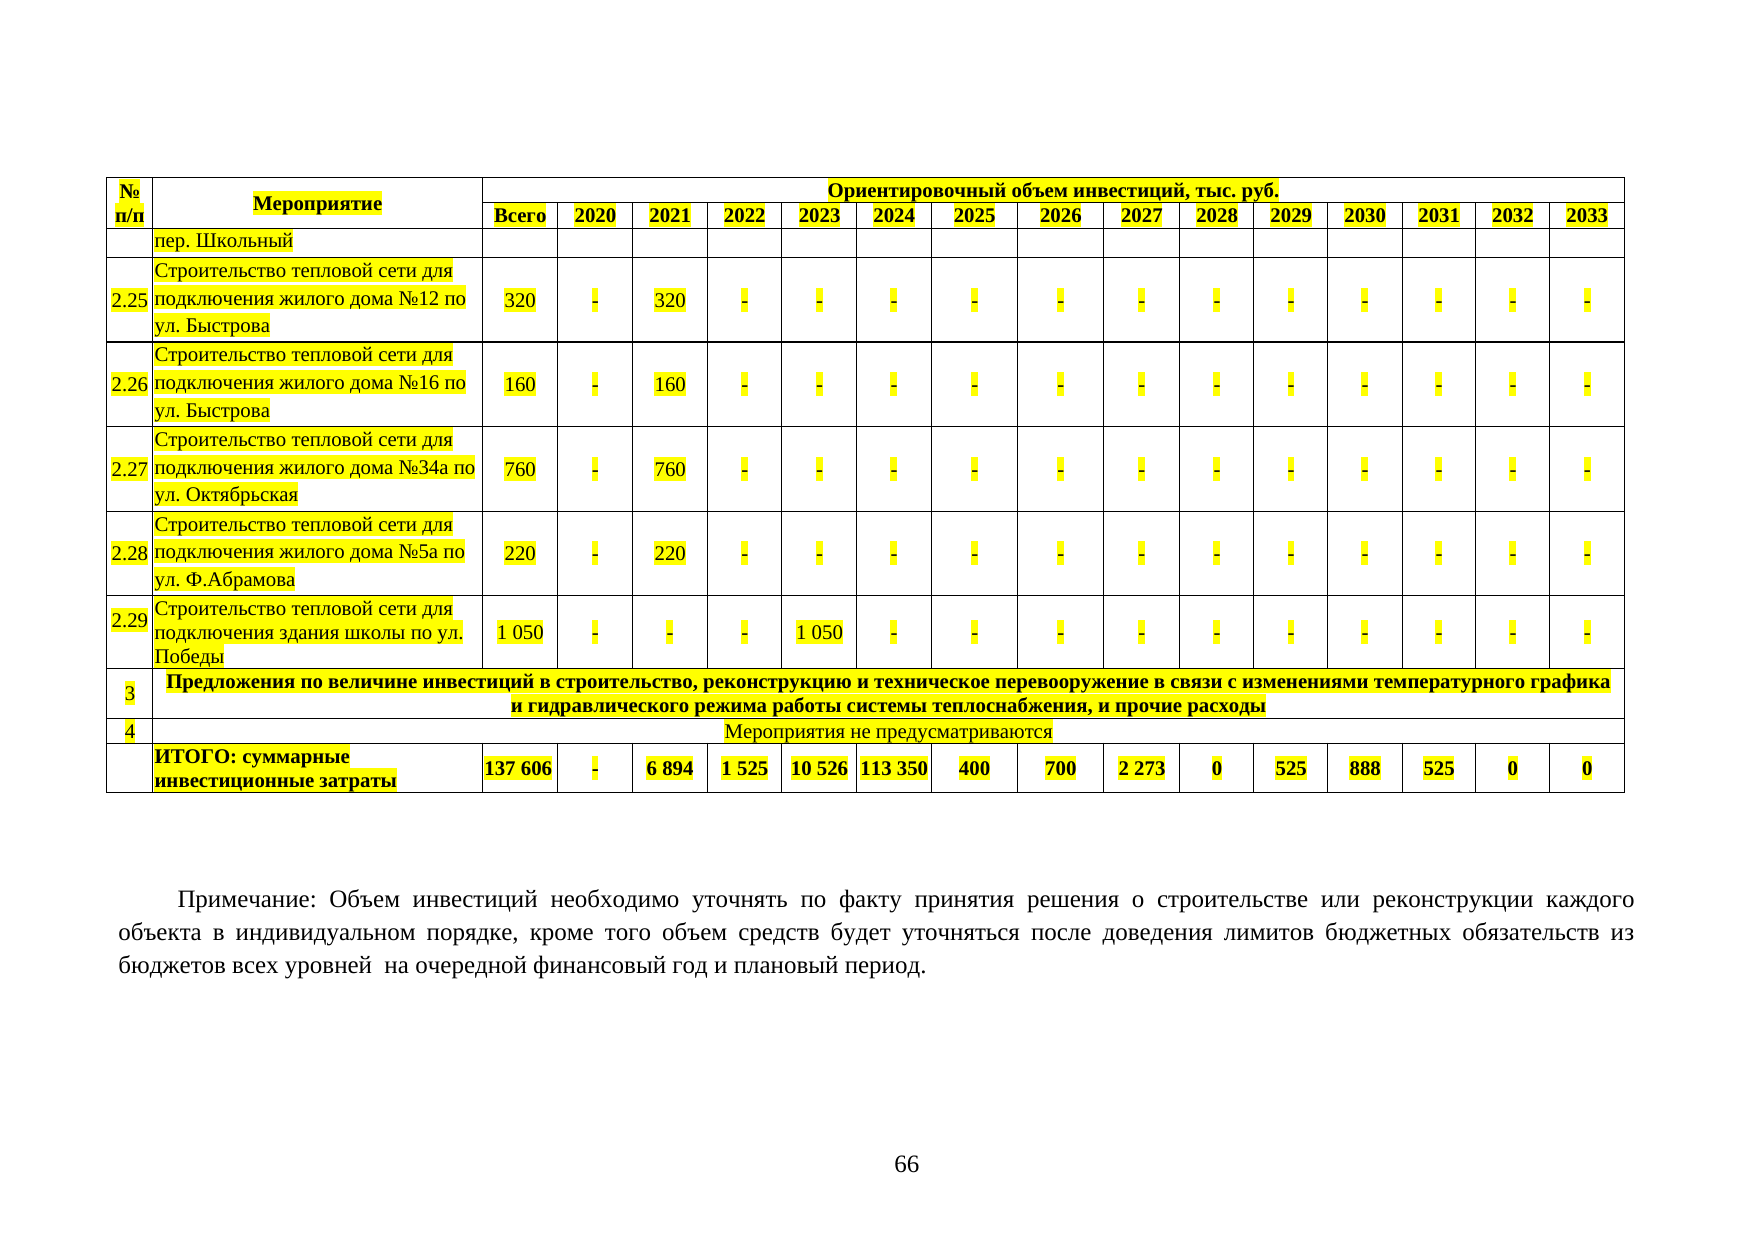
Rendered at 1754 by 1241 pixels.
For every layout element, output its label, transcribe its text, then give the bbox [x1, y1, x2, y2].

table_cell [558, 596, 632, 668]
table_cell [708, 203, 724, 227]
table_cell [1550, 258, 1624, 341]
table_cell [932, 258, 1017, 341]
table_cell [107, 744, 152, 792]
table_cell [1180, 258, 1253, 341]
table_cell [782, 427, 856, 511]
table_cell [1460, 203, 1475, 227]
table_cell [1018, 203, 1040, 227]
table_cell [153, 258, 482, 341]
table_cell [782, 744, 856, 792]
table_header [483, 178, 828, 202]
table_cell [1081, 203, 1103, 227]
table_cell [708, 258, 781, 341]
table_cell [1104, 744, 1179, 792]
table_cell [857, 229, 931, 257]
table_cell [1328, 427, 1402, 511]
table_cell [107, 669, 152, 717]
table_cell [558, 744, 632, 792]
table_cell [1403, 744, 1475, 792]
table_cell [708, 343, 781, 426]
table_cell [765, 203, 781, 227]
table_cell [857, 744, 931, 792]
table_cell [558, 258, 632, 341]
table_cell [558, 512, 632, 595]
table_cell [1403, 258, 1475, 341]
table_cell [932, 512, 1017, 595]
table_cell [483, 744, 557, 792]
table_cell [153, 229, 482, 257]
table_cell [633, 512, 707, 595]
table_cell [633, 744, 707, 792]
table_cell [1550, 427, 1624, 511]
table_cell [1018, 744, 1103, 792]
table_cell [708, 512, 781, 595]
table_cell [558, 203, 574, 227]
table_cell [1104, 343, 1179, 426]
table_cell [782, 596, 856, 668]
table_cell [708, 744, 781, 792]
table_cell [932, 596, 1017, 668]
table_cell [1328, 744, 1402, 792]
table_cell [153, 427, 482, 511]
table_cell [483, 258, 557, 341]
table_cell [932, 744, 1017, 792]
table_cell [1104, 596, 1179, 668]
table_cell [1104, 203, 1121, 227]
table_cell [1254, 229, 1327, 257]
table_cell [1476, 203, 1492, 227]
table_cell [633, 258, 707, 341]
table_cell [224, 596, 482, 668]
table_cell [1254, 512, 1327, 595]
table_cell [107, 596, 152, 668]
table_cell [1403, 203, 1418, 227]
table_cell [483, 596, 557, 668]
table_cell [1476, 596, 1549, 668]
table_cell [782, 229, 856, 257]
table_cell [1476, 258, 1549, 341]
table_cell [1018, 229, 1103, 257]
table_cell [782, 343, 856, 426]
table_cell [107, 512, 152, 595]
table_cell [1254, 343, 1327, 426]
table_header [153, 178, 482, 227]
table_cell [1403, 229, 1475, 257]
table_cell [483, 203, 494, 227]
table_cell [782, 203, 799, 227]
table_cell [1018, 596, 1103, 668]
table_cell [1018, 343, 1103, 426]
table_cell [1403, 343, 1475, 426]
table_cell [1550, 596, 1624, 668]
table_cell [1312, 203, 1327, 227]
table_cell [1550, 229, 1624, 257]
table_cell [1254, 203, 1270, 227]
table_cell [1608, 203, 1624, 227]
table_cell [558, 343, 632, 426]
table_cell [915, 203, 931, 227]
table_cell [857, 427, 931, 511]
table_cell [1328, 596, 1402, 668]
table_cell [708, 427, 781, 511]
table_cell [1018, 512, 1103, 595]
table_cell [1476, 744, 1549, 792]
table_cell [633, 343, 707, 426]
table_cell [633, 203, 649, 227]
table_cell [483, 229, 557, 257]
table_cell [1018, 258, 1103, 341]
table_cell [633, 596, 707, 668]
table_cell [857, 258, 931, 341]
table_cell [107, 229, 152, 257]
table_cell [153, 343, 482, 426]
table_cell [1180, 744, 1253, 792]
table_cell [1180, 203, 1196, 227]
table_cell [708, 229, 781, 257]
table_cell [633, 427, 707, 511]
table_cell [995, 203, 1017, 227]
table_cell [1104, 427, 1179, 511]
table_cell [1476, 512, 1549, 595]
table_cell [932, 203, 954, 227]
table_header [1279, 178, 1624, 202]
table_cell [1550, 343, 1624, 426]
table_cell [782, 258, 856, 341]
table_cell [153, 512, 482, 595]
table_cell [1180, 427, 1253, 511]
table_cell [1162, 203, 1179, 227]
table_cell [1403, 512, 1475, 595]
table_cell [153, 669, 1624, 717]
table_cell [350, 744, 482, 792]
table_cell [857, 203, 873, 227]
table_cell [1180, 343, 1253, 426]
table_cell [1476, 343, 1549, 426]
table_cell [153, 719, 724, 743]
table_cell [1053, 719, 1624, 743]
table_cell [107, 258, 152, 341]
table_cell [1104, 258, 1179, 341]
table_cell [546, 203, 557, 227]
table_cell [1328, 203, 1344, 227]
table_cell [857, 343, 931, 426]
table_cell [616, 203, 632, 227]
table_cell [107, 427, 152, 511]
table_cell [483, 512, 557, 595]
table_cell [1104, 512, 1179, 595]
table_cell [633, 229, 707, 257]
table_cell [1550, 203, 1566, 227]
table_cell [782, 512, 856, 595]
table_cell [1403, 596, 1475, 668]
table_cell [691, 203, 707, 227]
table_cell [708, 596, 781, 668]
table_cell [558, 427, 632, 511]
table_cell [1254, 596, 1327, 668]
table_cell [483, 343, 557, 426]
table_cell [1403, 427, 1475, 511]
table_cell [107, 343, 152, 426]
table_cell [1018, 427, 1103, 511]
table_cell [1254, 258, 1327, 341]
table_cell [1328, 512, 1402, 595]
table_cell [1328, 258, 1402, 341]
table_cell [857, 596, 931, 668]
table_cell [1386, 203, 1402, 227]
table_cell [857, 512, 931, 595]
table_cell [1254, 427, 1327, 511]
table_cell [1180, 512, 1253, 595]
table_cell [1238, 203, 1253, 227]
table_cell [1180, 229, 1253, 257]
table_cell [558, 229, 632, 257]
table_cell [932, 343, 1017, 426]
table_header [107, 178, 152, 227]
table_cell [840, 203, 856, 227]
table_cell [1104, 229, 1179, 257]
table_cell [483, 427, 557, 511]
text Примечание: Объем инвестиций необходимо уточнять по факту принятия решения о строительстве или реконструкции каждого объекта в индивидуальном порядке, кроме того объем средств будет уточняться после доведения лимитов бюджетных обязательств из бюджетов всех уровней на очередной финансовый год и плановый период. [118, 884, 1636, 979]
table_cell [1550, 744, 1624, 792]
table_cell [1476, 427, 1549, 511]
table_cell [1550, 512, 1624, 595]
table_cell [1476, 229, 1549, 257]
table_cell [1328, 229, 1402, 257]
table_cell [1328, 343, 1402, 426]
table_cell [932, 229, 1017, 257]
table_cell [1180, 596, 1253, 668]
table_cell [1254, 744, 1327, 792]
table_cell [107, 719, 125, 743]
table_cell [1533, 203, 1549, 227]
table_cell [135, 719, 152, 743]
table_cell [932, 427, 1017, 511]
